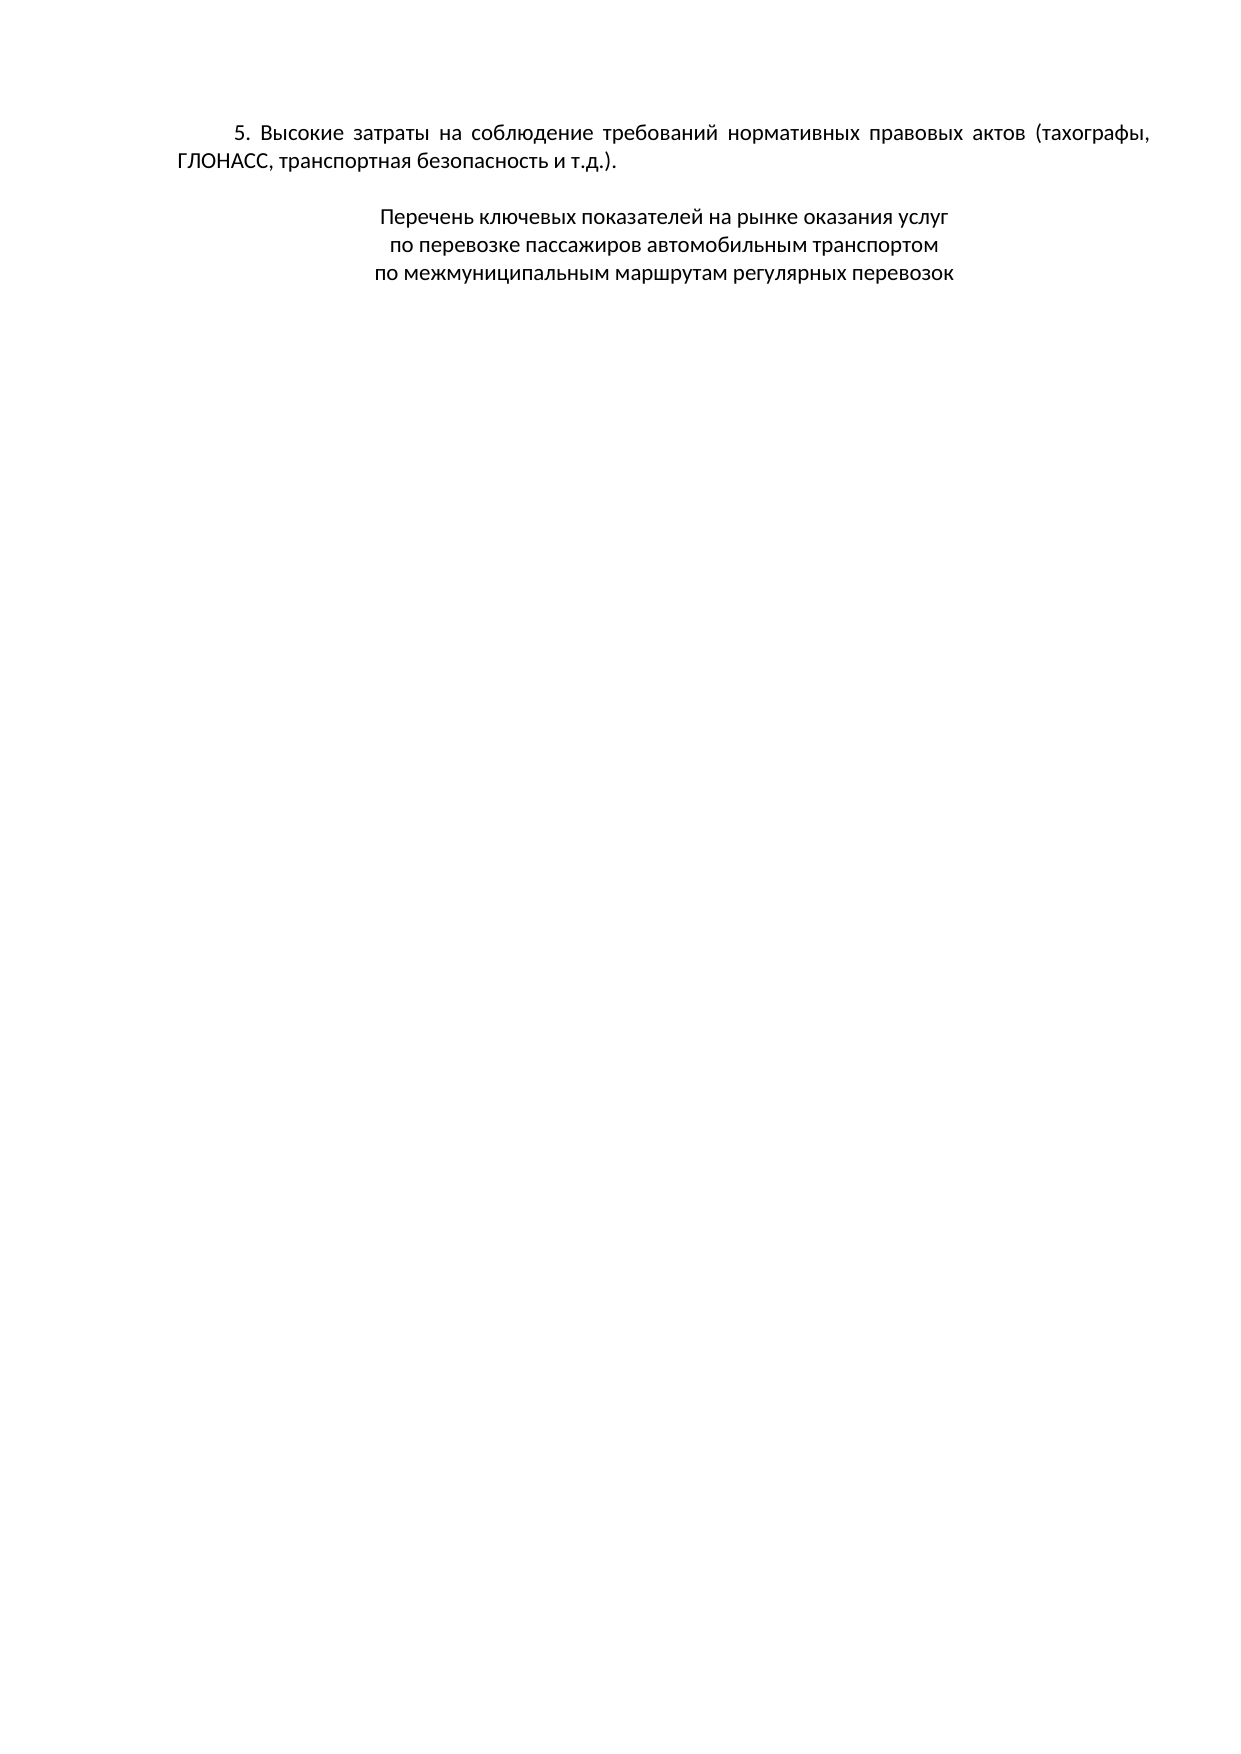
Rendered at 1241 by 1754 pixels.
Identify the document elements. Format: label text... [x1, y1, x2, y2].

text Перечень ключевых показателей на рынке оказания услуг [177, 202, 1152, 230]
text по межмуниципальным маршрутам регулярных перевозок [177, 258, 1152, 286]
text по перевозке пассажиров автомобильным транспортом [177, 230, 1152, 258]
text 5. Высокие затраты на соблюдение требований нормативных правовых актов (тахографы, ГЛОНАСС, транспортная безопасность и т.д.). [177, 118, 1152, 174]
